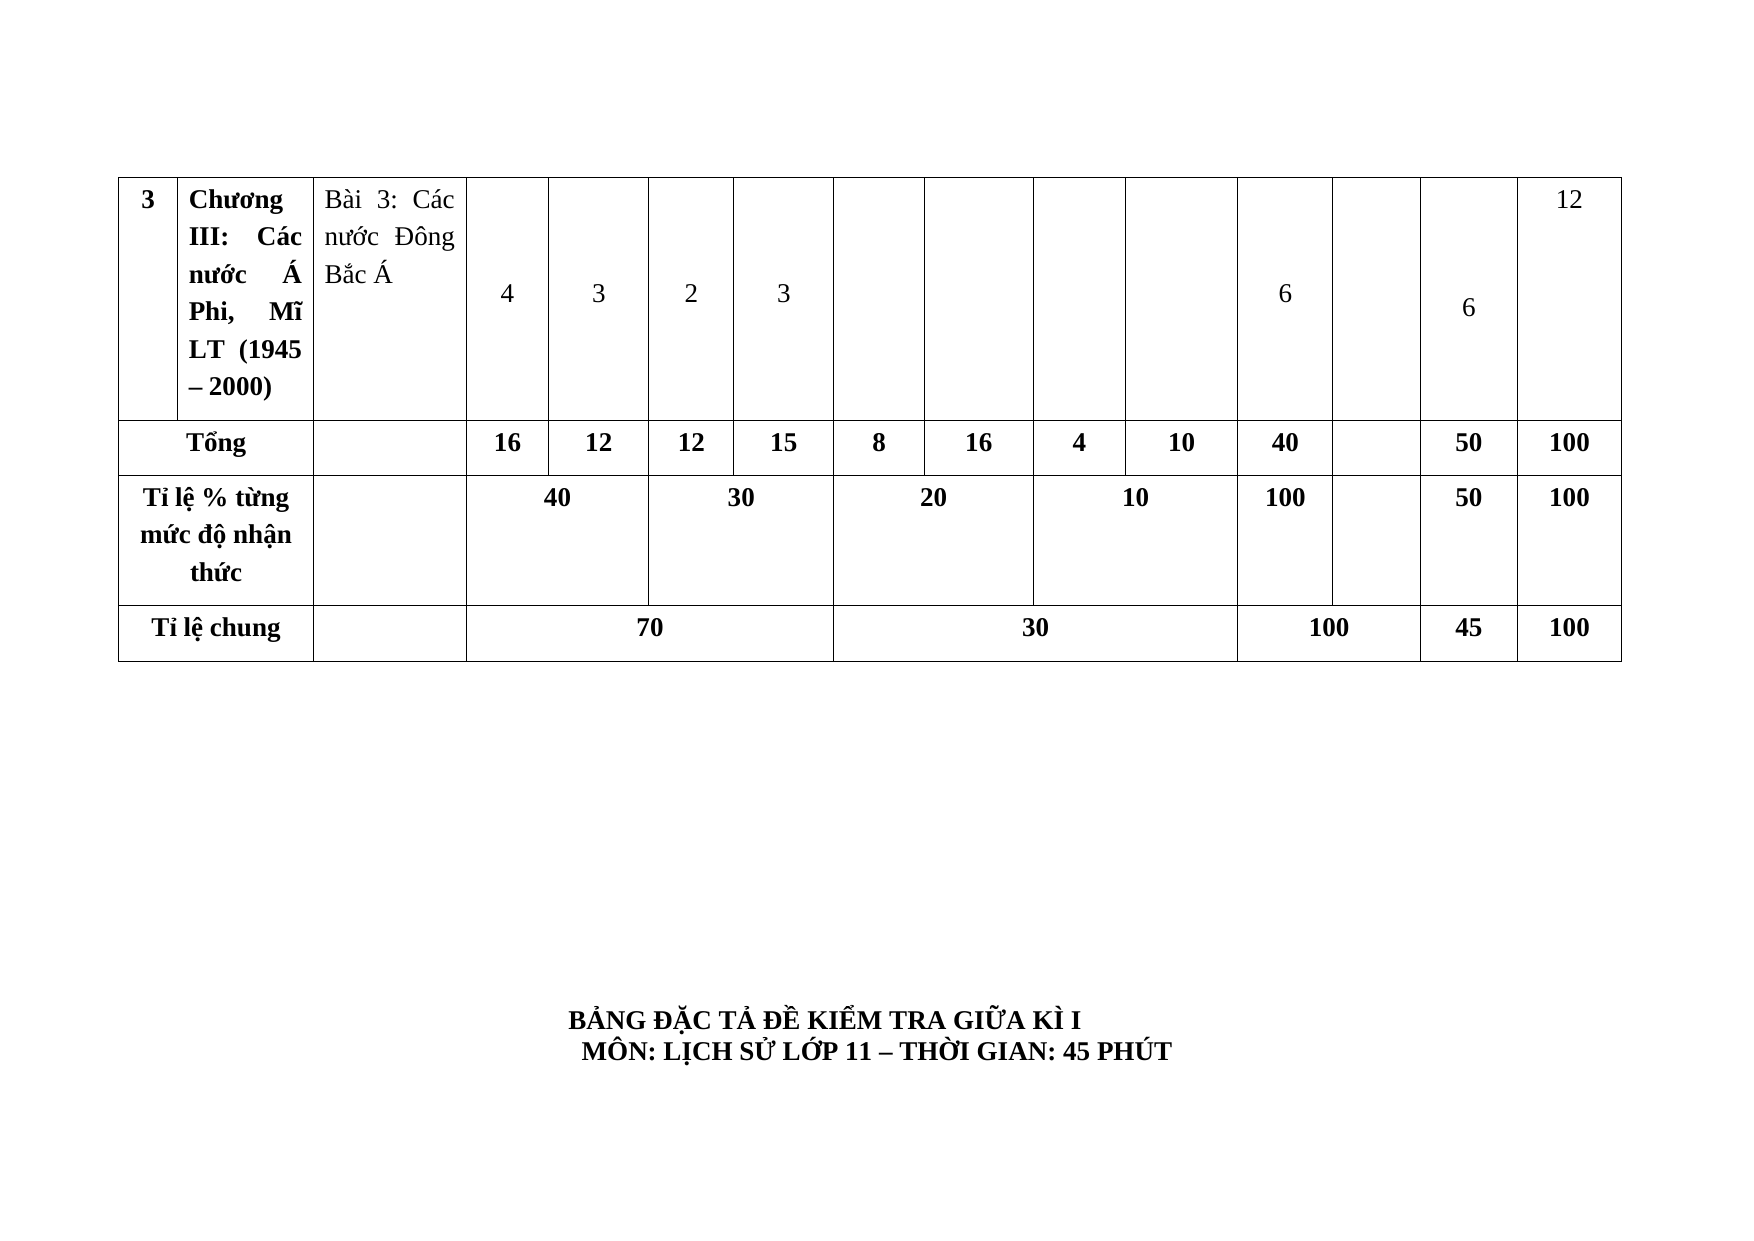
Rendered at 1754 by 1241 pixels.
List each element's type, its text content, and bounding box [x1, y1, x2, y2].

table_cell [1333, 476, 1420, 605]
table_cell Chương III: Các nước Á Phi, Mĩ LT (1945 – 2000) [178, 178, 313, 420]
table_cell 70 [467, 606, 833, 661]
table_cell Tổng [119, 421, 313, 475]
table_cell [834, 178, 924, 420]
table_cell [1333, 421, 1420, 475]
table_cell [314, 421, 466, 475]
table_cell 10 [1034, 476, 1237, 605]
table_cell 3 [119, 178, 177, 420]
table_cell [1333, 178, 1420, 420]
table_cell 40 [467, 476, 648, 605]
table_cell [925, 178, 1033, 420]
table_cell Tỉ lệ % từng mức độ nhận thức [119, 476, 313, 605]
table_cell Bài 3: Các nước Đông Bắc Á [314, 178, 466, 420]
table_cell 20 [834, 476, 1033, 605]
table_cell 10 [1126, 421, 1237, 475]
table_cell [1034, 178, 1125, 420]
table_cell 6 [1421, 178, 1517, 420]
table_cell 45 [1421, 606, 1517, 661]
table_cell 4 [467, 178, 548, 420]
table_cell 3 [549, 178, 648, 420]
table_cell 12 [549, 421, 648, 475]
table_cell 100 [1238, 476, 1332, 605]
table_cell 16 [467, 421, 548, 475]
table_cell 12 [1518, 178, 1621, 420]
table_cell Tỉ lệ chung [119, 606, 313, 661]
table_cell 16 [925, 421, 1033, 475]
table_cell 12 [649, 421, 733, 475]
table_cell 15 [734, 421, 833, 475]
table_cell [314, 606, 466, 661]
text MÔN: LỊCH SỬ LỚP 11 – THỜI GIAN: 45 PHÚT [118, 1035, 1636, 1066]
table_cell 6 [1238, 178, 1332, 420]
table_cell [314, 476, 466, 605]
table_cell 100 [1518, 606, 1621, 661]
table_cell 40 [1238, 421, 1332, 475]
table_cell 100 [1238, 606, 1420, 661]
table_cell 50 [1421, 421, 1517, 475]
table_cell 50 [1421, 476, 1517, 605]
table_cell 100 [1518, 421, 1621, 475]
table_cell 30 [649, 476, 833, 605]
table_cell 30 [834, 606, 1237, 661]
text BẢNG ĐẶC TẢ ĐỀ KIỂM TRA GIỮA KÌ I [493, 1004, 1636, 1035]
table_cell [1126, 178, 1237, 420]
table_cell 8 [834, 421, 924, 475]
table_cell 4 [1034, 421, 1125, 475]
table_cell 3 [734, 178, 833, 420]
table_cell 2 [649, 178, 733, 420]
table_cell 100 [1518, 476, 1621, 605]
